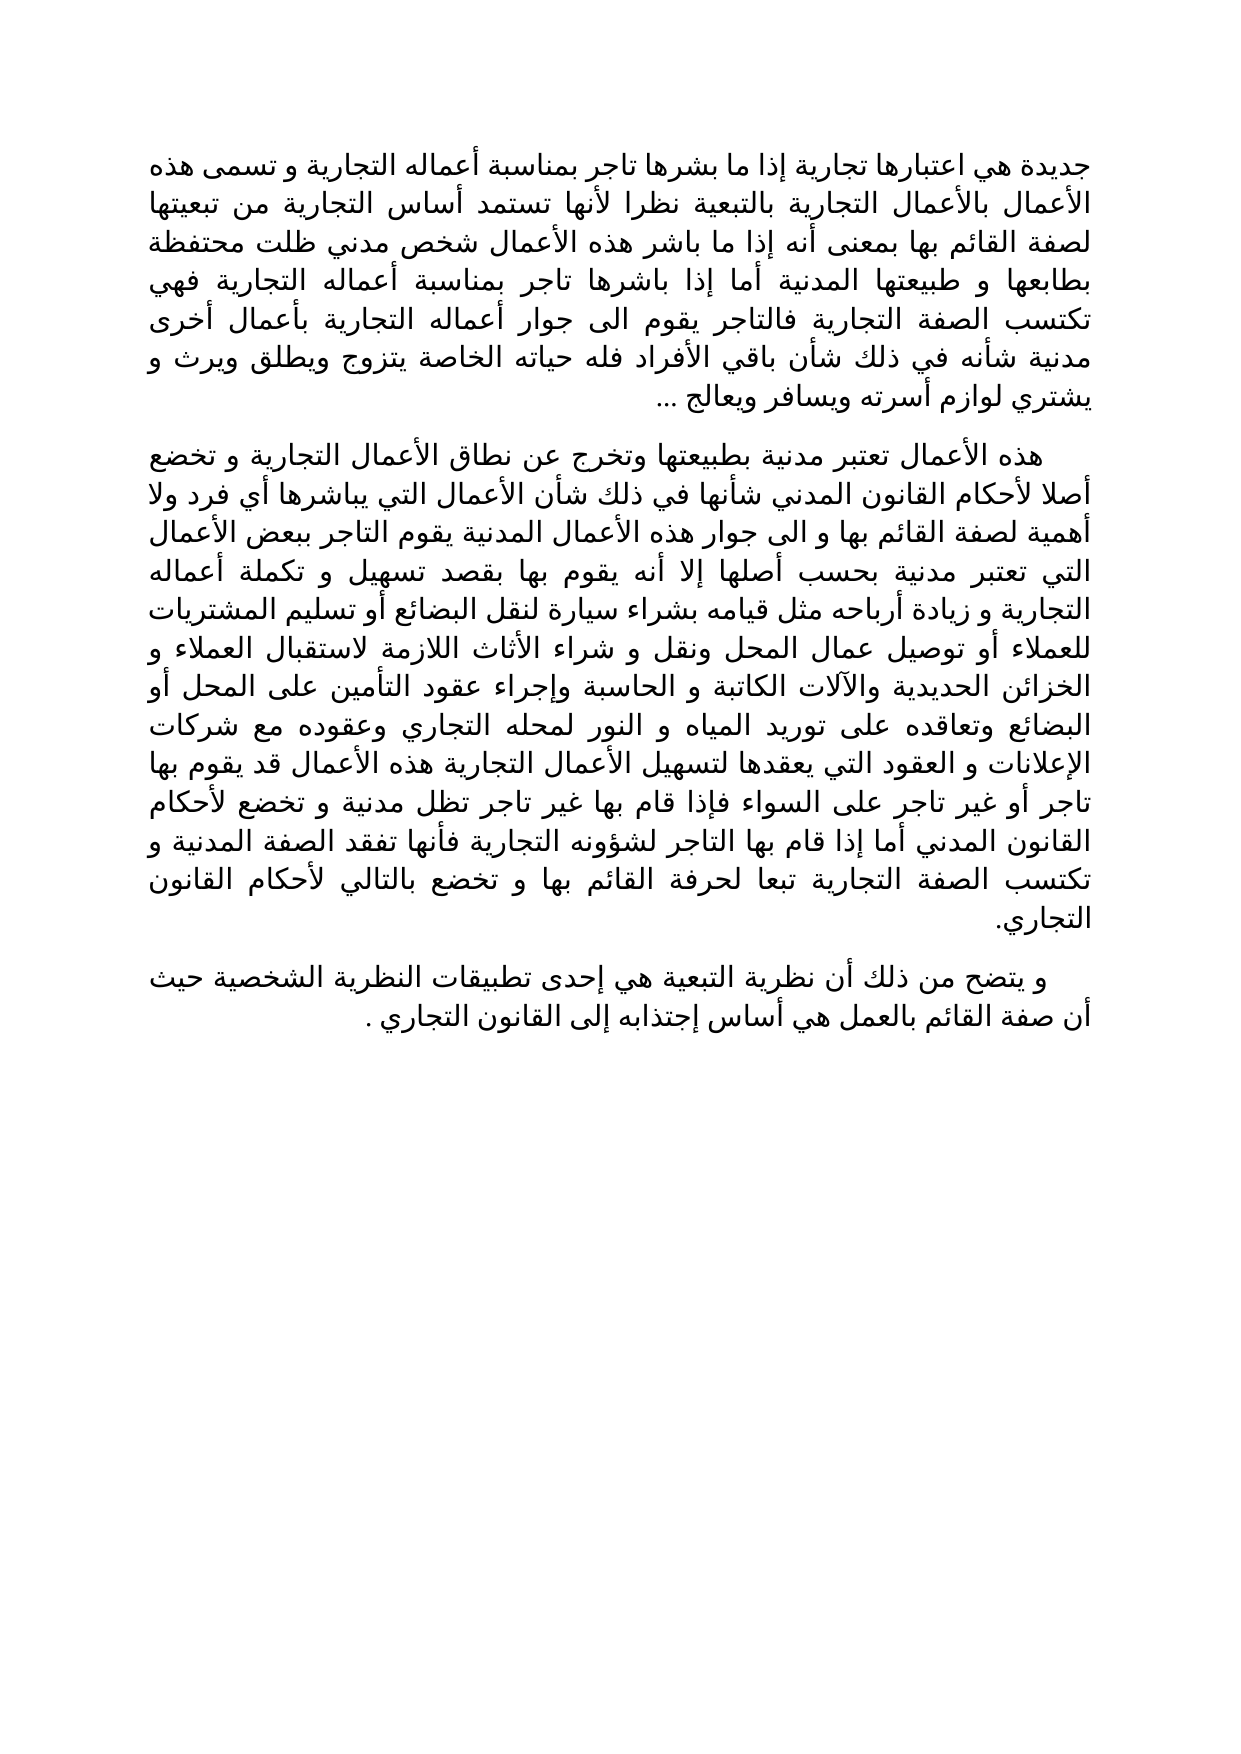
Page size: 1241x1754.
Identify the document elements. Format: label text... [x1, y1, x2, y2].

text هذه الأعمال تعتبر مدنية بطبيعتها وتخرج عن نطاق الأعمال التجارية و تخضع أصلا لأحكام القانون المدني شأنها في ذلك شأن الأعمال التي يباشرها أي فرد ولا أهمية لصفة القائم بها و الى جوار هذه الأعمال المدنية يقوم التاجر ببعض الأعمال التي تعتبر مدنية بحسب أصلها إلا أنه يقوم بها بقصد تسهيل و تكملة أعماله التجارية و زيادة أرباحه مثل قيامه بشراء سيارة لنقل البضائع أو تسليم المشتريات للعملاء أو توصيل عمال المحل ونقل و شراء الأثاث اللازمة لاستقبال العملاء و الخزائن الحديدية والآلات الكاتبة و الحاسبة وإجراء عقود التأمين على المحل أو البضائع وتعاقده على توريد المياه و النور لمحله التجاري وعقوده مع شركات الإعلانات و العقود التي يعقدها لتسهيل الأعمال التجارية هذه الأعمال قد يقوم بها تاجر أو غير تاجر على السواء فإذا قام بها غير تاجر تظل مدنية و تخضع لأحكام القانون المدني أما إذا قام بها التاجر لشؤونه التجارية فأنها تفقد الصفة المدنية و تكتسب الصفة التجارية تبعا لحرفة القائم بها و تخضع بالتالي لأحكام القانون التجاري. [148, 438, 1093, 934]
text و يتضح من ذلك أن نظرية التبعية هي إحدى تطبيقات النظرية الشخصية حيث أن صفة القائم بالعمل هي أساس إجتذابه إلى القانون التجاري . [148, 960, 1093, 1032]
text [148, 148, 1093, 412]
